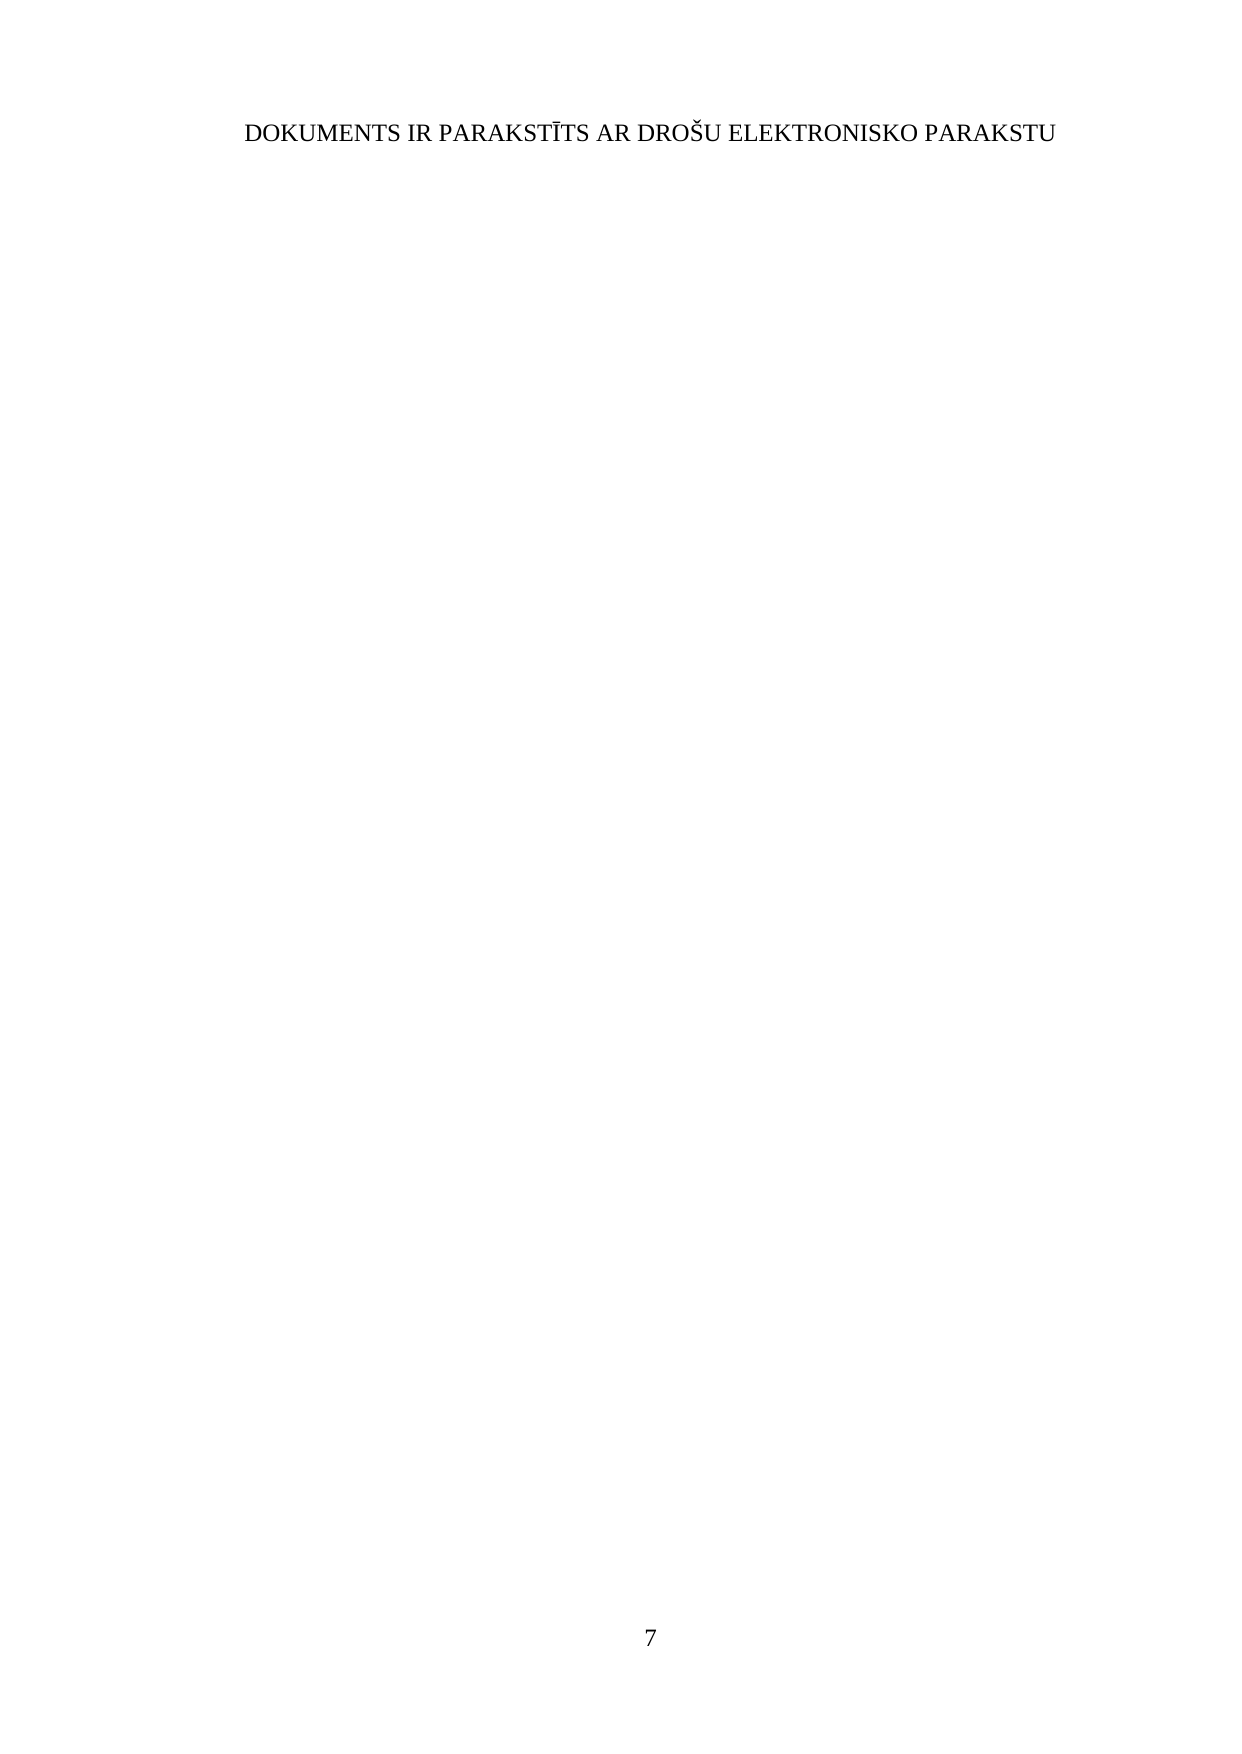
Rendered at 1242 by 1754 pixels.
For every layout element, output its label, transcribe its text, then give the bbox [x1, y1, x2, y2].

text DOKUMENTS IR PARAKSTĪTS AR DROŠU ELEKTRONISKO PARAKSTU [177, 118, 1123, 147]
